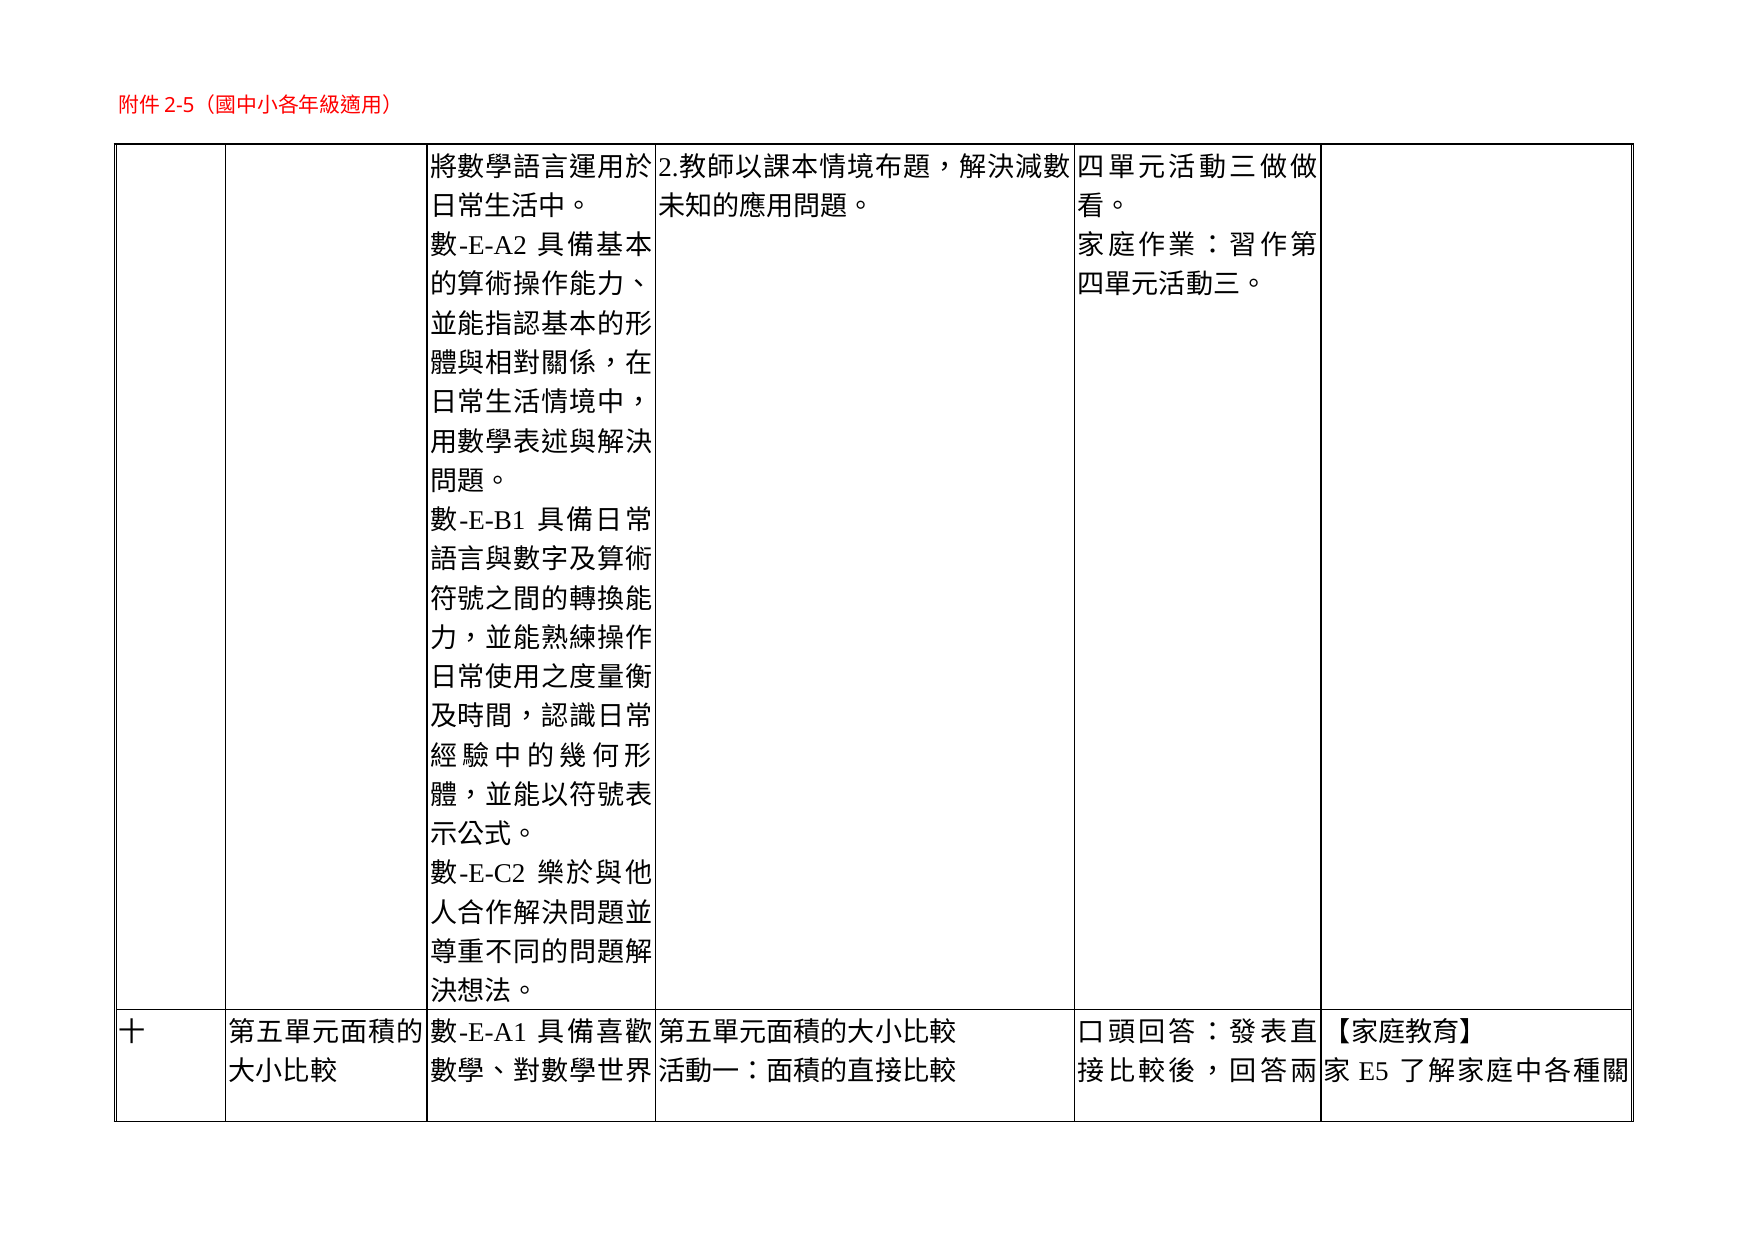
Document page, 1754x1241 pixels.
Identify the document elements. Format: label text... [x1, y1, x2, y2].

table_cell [1075, 1010, 1320, 1121]
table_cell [1322, 1010, 1631, 1121]
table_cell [1075, 145, 1320, 1008]
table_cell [428, 145, 655, 1008]
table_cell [656, 1010, 1074, 1121]
table_cell 九 [117, 145, 225, 1008]
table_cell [226, 145, 426, 1008]
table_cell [1322, 145, 1631, 1008]
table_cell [656, 145, 1074, 1008]
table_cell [428, 1010, 655, 1121]
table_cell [226, 1010, 426, 1121]
table_cell 十 [117, 1010, 225, 1121]
